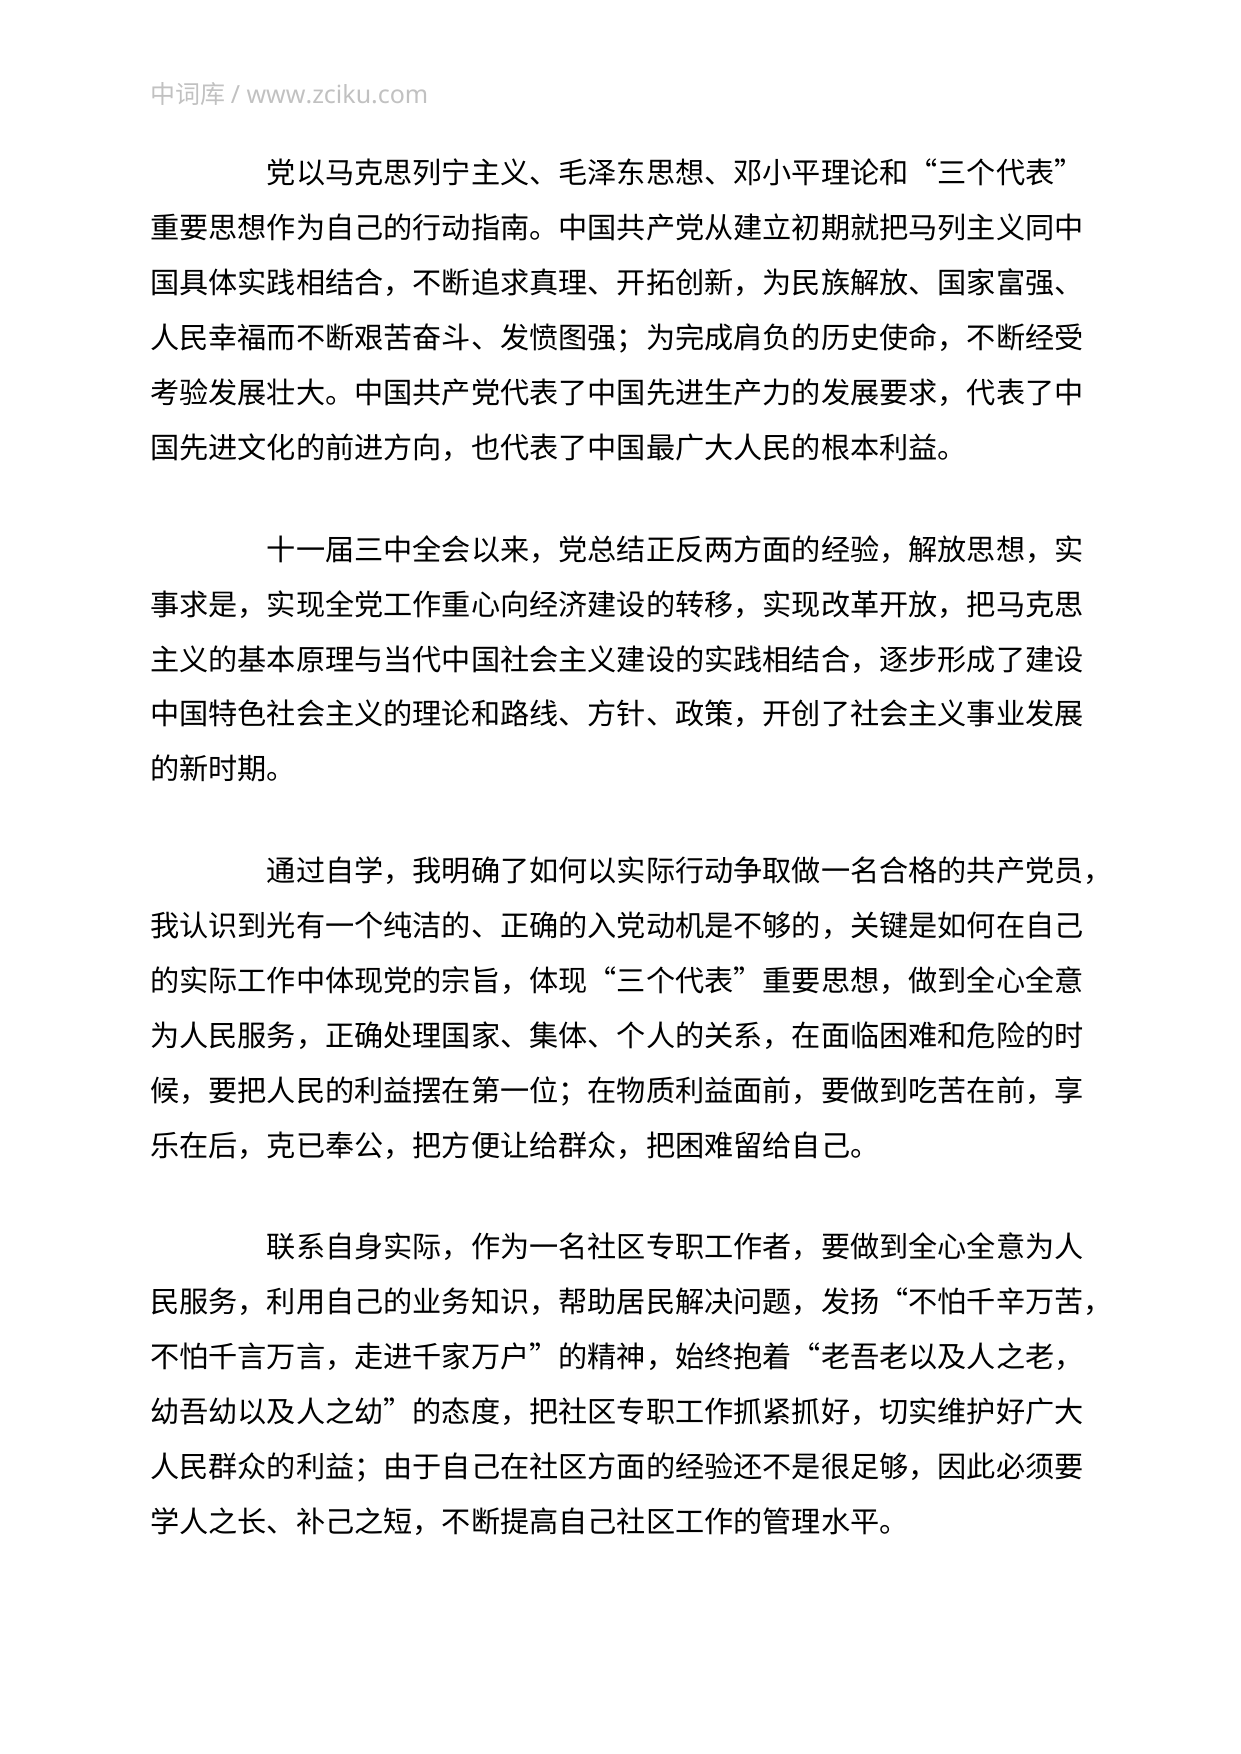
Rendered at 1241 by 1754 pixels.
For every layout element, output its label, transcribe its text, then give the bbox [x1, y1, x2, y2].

text 十一届三中全会以来，党总结正反两方面的经验，解放思想，实事求是，实现全党工作重心向经济建设的转移，实现改革开放，把马克思主义的基本原理与当代中国社会主义建设的实践相结合，逐步形成了建设中国特色社会主义的理论和路线、方针、政策，开创了社会主义事业发展的新时期。 [150, 526, 1090, 788]
text 党以马克思列宁主义、毛泽东思想、邓小平理论和“三个代表”重要思想作为自己的行动指南。中国共产党从建立初期就把马列主义同中国具体实践相结合，不断追求真理、开拓创新，为民族解放、国家富强、人民幸福而不断艰苦奋斗、发愤图强；为完成肩负的历史使命，不断经受考验发展壮大。中国共产党代表了中国先进生产力的发展要求，代表了中国先进文化的前进方向，也代表了中国最广大人民的根本利益。 [150, 150, 1090, 467]
text 联系自身实际，作为一名社区专职工作者，要做到全心全意为人民服务，利用自己的业务知识，帮助居民解决问题，发扬“不怕千辛万苦，不怕千言万言，走进千家万户”的精神，始终抱着“老吾老以及人之老，幼吾幼以及人之幼”的态度，把社区专职工作抓紧抓好，切实维护好广大人民群众的利益；由于自己在社区方面的经验还不是很足够，因此必须要学人之长、补己之短，不断提高自己社区工作的管理水平。 [150, 1224, 1090, 1541]
text 通过自学，我明确了如何以实际行动争取做一名合格的共产党员，我认识到光有一个纯洁的、正确的入党动机是不够的，关键是如何在自己的实际工作中体现党的宗旨，体现“三个代表”重要思想，做到全心全意为人民服务，正确处理国家、集体、个人的关系，在面临困难和危险的时候，要把人民的利益摆在第一位；在物质利益面前，要做到吃苦在前，享乐在后，克已奉公，把方便让给群众，把困难留给自己。 [150, 848, 1090, 1164]
